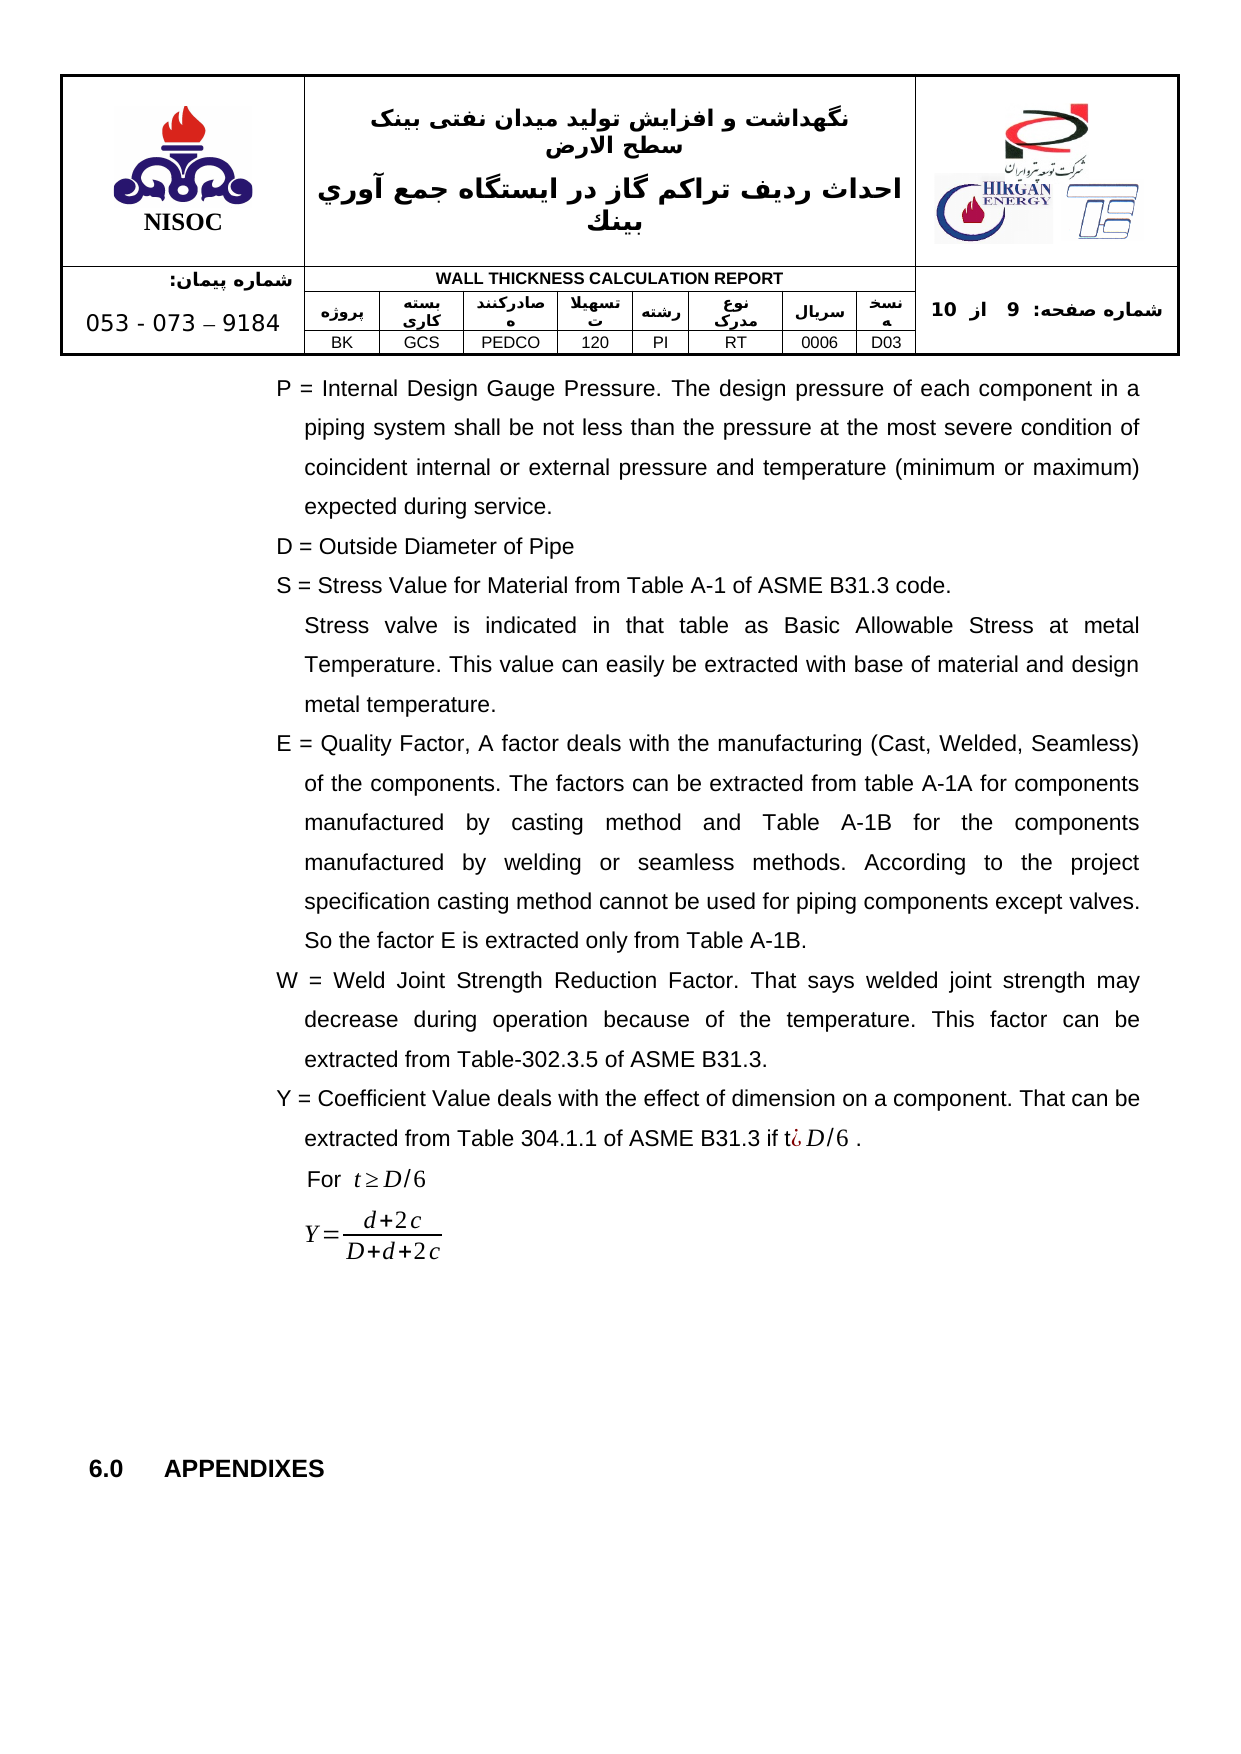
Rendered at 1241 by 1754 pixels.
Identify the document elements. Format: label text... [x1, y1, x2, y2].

list W = Weld Joint Strength Reduction Factor. That says welded joint strength may decrease during operation because of the temperature. This factor can be extracted from Table-302.3.5 of ASME B31.3. [276, 967, 1141, 1072]
list S = Stress Value for Material from Table A-1 of ASME B31.3 code. [267, 572, 1141, 598]
list E = Quality Factor, A factor deals with the manufacturing (Cast, Welded, Seamless) of the components. The factors can be extracted from table A-1A for components manufactured by casting method and Table A-1B for the components manufactured by welding or seamless methods. According to the project specification casting method cannot be used for piping components except valves. So the factor E is extracted only from Table A-1B. [276, 730, 1141, 954]
list For [268, 1166, 1141, 1193]
list APPENDIXES [88, 1454, 1152, 1483]
picture [113, 106, 253, 208]
list Stress valve is indicated in that table as Basic Allowable Stress at metal Temperature. This value can easily be extracted with base of material and design metal temperature. [304, 612, 1141, 717]
list D = Outside Diameter of Pipe [276, 533, 1141, 559]
list Y = Coefficient Value deals with the effect of dimension on a component. That can be extracted from Table 304.1.1 of ASME B31.3 if t . [276, 1085, 1141, 1152]
picture [934, 103, 1089, 244]
list P = Internal Design Gauge Pressure. The design pressure of each component in a piping system shall be not less than the pressure at the most severe condition of coincident internal or external pressure and temperature (minimum or maximum) expected during service. [276, 375, 1141, 519]
